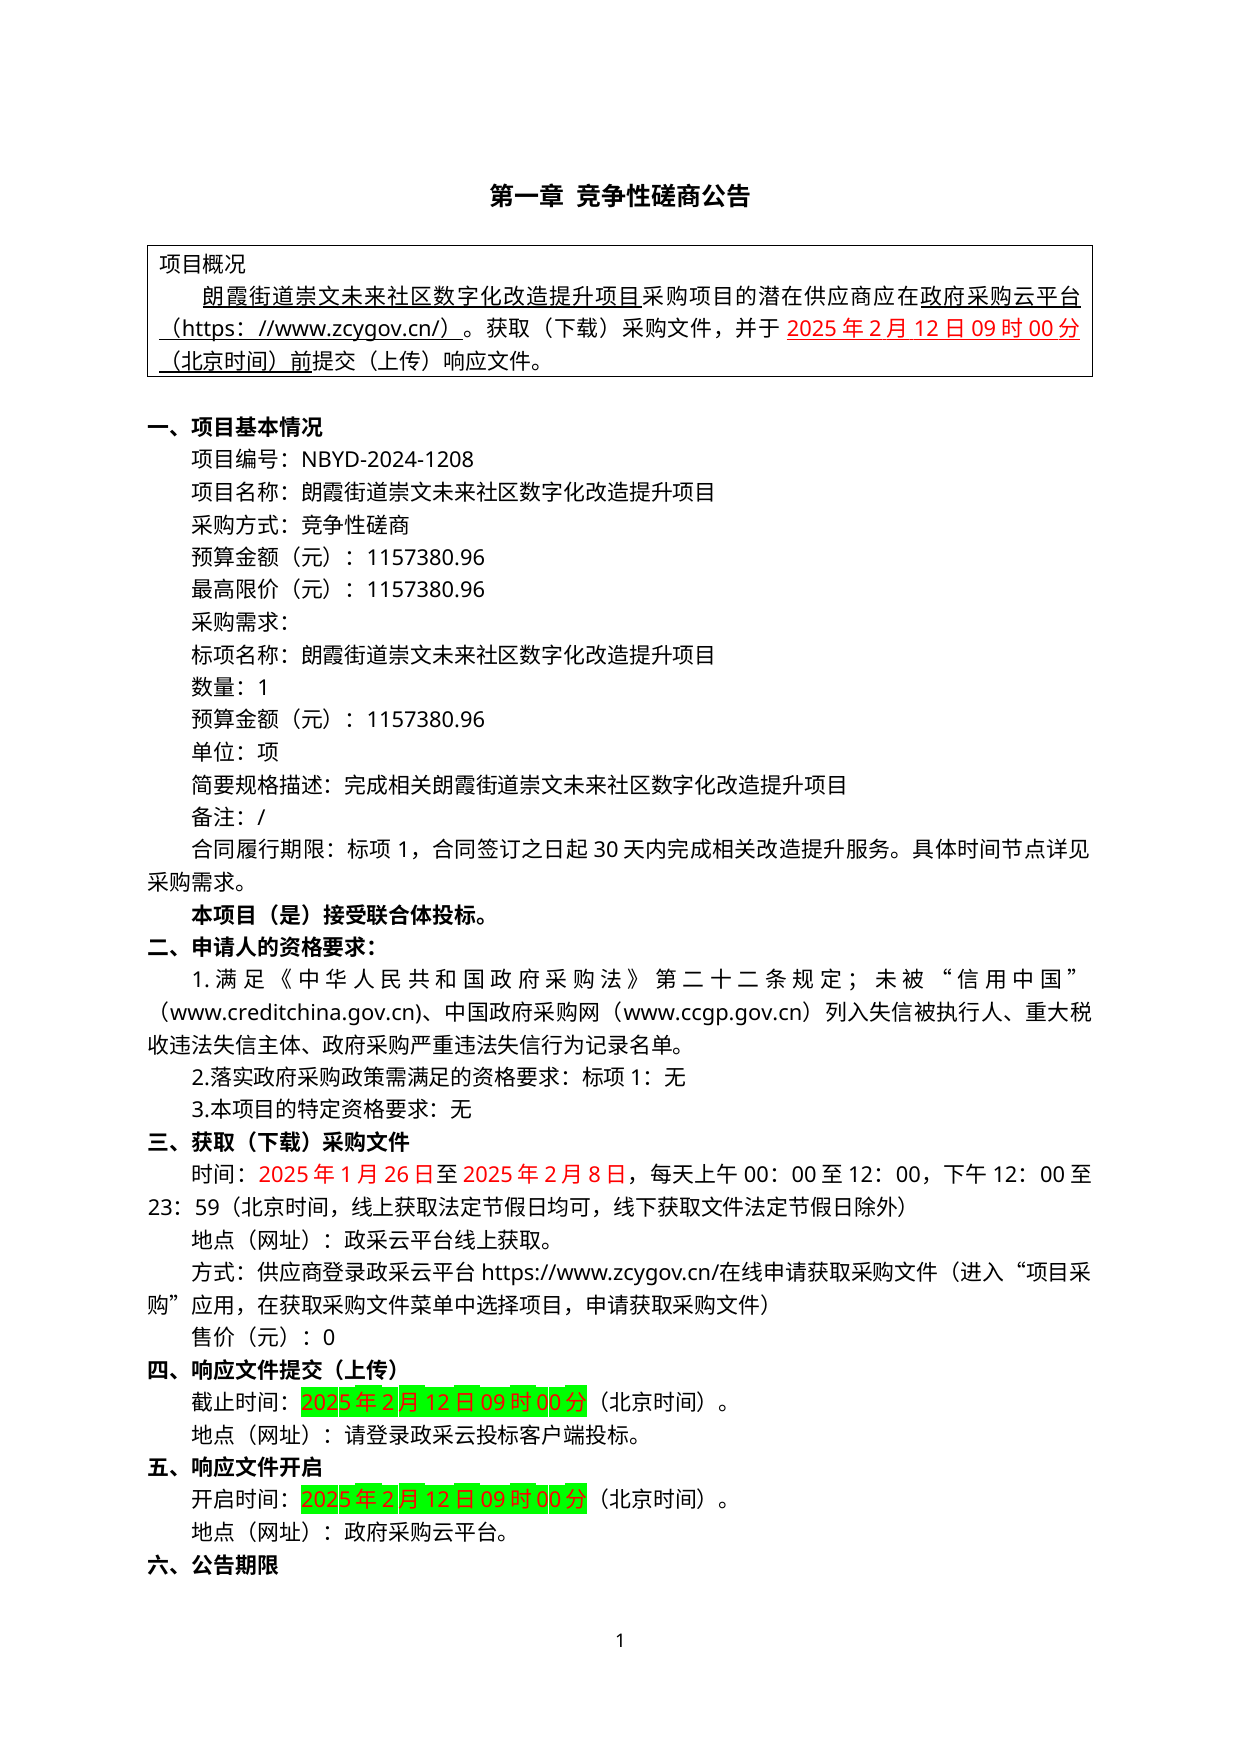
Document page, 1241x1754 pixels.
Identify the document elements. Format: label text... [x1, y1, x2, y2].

text 第一章 竞争性磋商公告 [148, 162, 1092, 227]
text 1.满足《中华人民共和国政府采购法》第二十二条规定；未被“信用中国”（www.creditchina.gov.cn)、中国政府采购网（www.ccgp.gov.cn）列入失信被执行人、重大税收违法失信主体、政府采购严重违法失信行为记录名单。 [148, 962, 1092, 1060]
text 地点（网址）：政府采购云平台。 [148, 1515, 1092, 1547]
text 预算金额（元）：1157380.96 [148, 540, 1092, 572]
text 简要规格描述：完成相关朗霞街道崇文未来社区数字化改造提升项目 [148, 767, 1092, 800]
text 单位：项 [148, 735, 1092, 767]
text 备注：/ [148, 800, 1092, 832]
text 截止时间：2025年2月12日09时00分（北京时间）。 [587, 1385, 1092, 1417]
text 采购方式：竞争性磋商 [148, 507, 1092, 540]
text 开启时间：2025年2月12日09时00分（北京时间）。 [148, 1482, 1092, 1515]
text 地点（网址）：政采云平台线上获取。 [148, 1222, 1092, 1255]
text 二、申请人的资格要求： [148, 930, 1092, 962]
text 四、响应文件提交（上传） [148, 1352, 1092, 1385]
text 项目名称：朗霞街道崇文未来社区数字化改造提升项目 [148, 475, 1092, 507]
text 标项名称：朗霞街道崇文未来社区数字化改造提升项目 [148, 637, 1092, 670]
list 三、获取（下载）采购文件 [148, 1125, 1092, 1157]
text 地点（网址）：请登录政采云投标客户端投标。 [148, 1417, 1092, 1450]
text 截止时间：2025年2月12日09时00分（北京时间）。 [148, 1385, 355, 1417]
text 六、公告期限 [148, 1547, 1092, 1580]
text 3.本项目的特定资格要求：无 [148, 1092, 1092, 1125]
text 2.落实政府采购政策需满足的资格要求：标项1：无 [148, 1060, 1092, 1092]
text 最高限价（元）：1157380.96 [148, 572, 1092, 605]
text 预算金额（元）：1157380.96 [148, 702, 1092, 735]
text 采购需求： [148, 605, 1092, 637]
text 时间：2025年1月26日至2025年2月8日，每天上午00：00至12：00，下午12：00至23：59（北京时间，线上获取法定节假日均可，线下获取文件法定节假日除外） [148, 1157, 1092, 1222]
text 五、响应文件开启 [148, 1450, 1092, 1482]
text 本项目（是）接受联合体投标。 [148, 897, 1092, 930]
text 项目编号：NBYD-2024-1208 [148, 442, 1092, 475]
text 售价（元）：0 [148, 1320, 1092, 1352]
text 数量：1 [148, 670, 1092, 702]
table_header 项目概况 朗霞街道崇文未来社区数字化改造提升项目采购项目的潜在供应商应在政府采购云平台（https：//www.zcygov.cn/）。获取（下载）采购文件，并于2025年2月12日09时00分（北京时间）前提交（上传）响应文件。 [148, 246, 1092, 376]
text 合同履行期限：标项1，合同签订之日起30天内完成相关改造提升服务。具体时间节点详见采购需求。 [148, 832, 1092, 897]
text 一、项目基本情况 [148, 410, 1092, 442]
text 方式：供应商登录政采云平台https://www.zcygov.cn/在线申请获取采购文件（进入“项目采购”应用，在获取采购文件菜单中选择项目，申请获取采购文件） [148, 1255, 1092, 1320]
